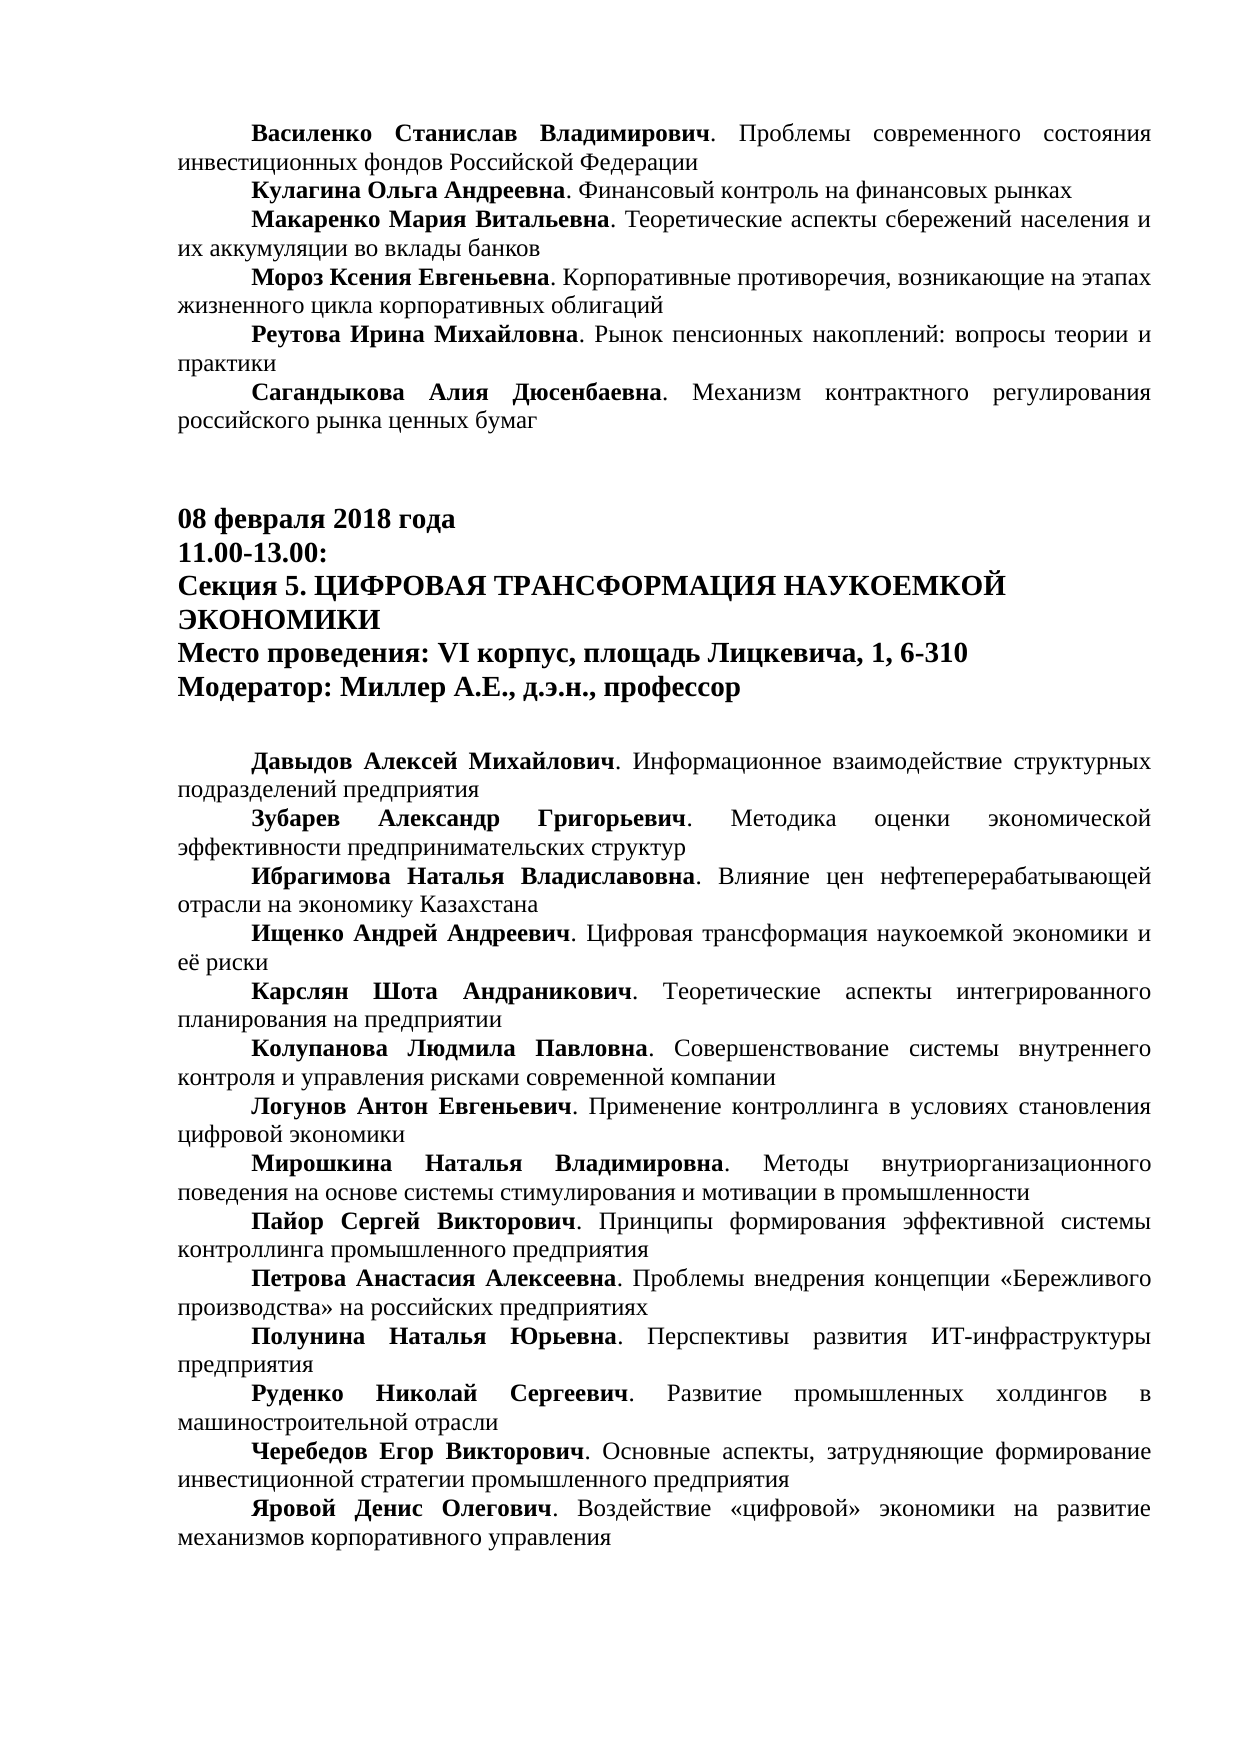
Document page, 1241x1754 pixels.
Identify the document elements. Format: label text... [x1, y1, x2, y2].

text Полунина Наталья Юрьевна. Перспективы развития ИТ-инфраструктуры предприятия [177, 1321, 1152, 1378]
text Реутова Ирина Михайловна. Рынок пенсионных накоплений: вопросы теории и практики [177, 319, 1152, 377]
title 11.00-13.00: [177, 535, 1152, 568]
text Сагандыкова Алия Дюсенбаевна. Механизм контрактного регулирования российского рынка ценных бумаг [177, 377, 1152, 434]
text Василенко Станислав Владимирович. Проблемы современного состояния инвестиционных фондов Российской Федерации [177, 118, 1152, 176]
text Яровой Денис Олегович. Воздействие «цифровой» экономики на развитие механизмов корпоративного управления [177, 1493, 1152, 1551]
text Черебедов Егор Викторович. Основные аспекты, затрудняющие формирование инвестиционной стратегии промышленного предприятия [177, 1436, 1152, 1493]
text Карслян Шота Андраникович. Теоретические аспекты интегрированного планирования на предприятии [177, 976, 1152, 1033]
text Ищенко Андрей Андреевич. Цифровая трансформация наукоемкой экономики и её риски [177, 918, 1152, 976]
text Модератор: Миллер А.Е., д.э.н., профессор [177, 669, 1152, 703]
text Руденко Николай Сергеевич. Развитие промышленных холдингов в машиностроительной отрасли [177, 1378, 1152, 1436]
text Колупанова Людмила Павловна. Совершенствование системы внутреннего контроля и управления рисками современной компании [177, 1033, 1152, 1091]
text Логунов Антон Евгеньевич. Применение контроллинга в условиях становления цифровой экономики [177, 1091, 1152, 1148]
text Кулагина Ольга Андреевна. Финансовый контроль на финансовых рынках [177, 176, 1152, 204]
text Мирошкина Наталья Владимировна. Методы внутриорганизационного поведения на основе системы стимулирования и мотивации в промышленности [177, 1148, 1152, 1206]
text Макаренко Мария Витальевна. Теоретические аспекты сбережений населения и их аккумуляции во вклады банков [177, 204, 1152, 262]
title Место проведения: VI корпус, площадь Лицкевича, 1, 6-310 [177, 636, 1152, 669]
text Пайор Сергей Викторович. Принципы формирования эффективной системы контроллинга промышленного предприятия [177, 1206, 1152, 1263]
text 08 февраля 2018 года [177, 501, 1152, 535]
text Мороз Ксения Евгеньевна. Корпоративные противоречия, возникающие на этапах жизненного цикла корпоративных облигаций [177, 262, 1152, 319]
text Петрова Анастасия Алексеевна. Проблемы внедрения концепции «Бережливого производства» на российских предприятиях [177, 1263, 1152, 1321]
text Давыдов Алексей Михайлович. Информационное взаимодействие структурных подразделений предприятия [177, 746, 1152, 803]
title Секция 5. ЦИФРОВАЯ ТРАНСФОРМАЦИЯ НАУКОЕМКОЙ ЭКОНОМИКИ [177, 568, 1152, 636]
text Ибрагимова Наталья Владиславовна. Влияние цен нефтеперерабатывающей отрасли на экономику Казахстана [177, 861, 1152, 918]
text Зубарев Александр Григорьевич. Методика оценки экономической эффективности предпринимательских структур [177, 803, 1152, 861]
